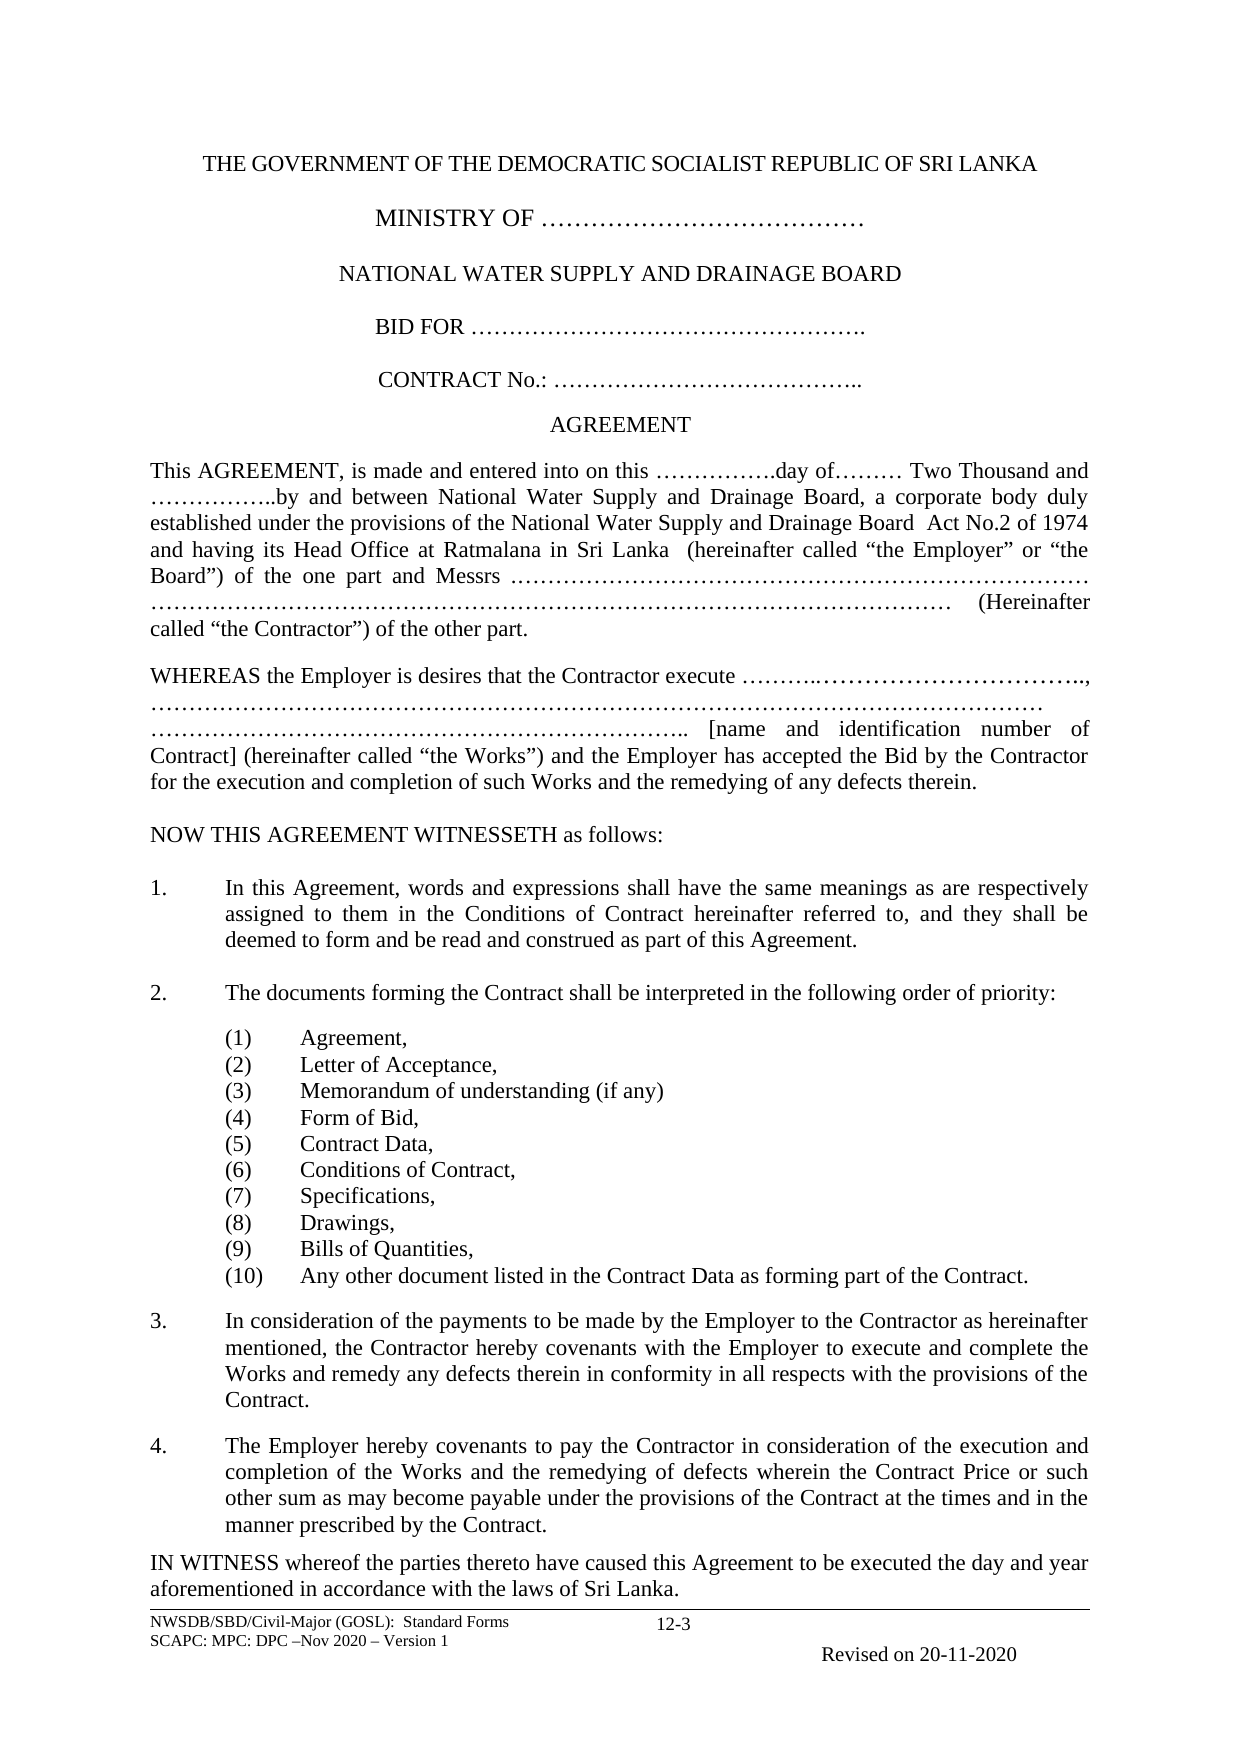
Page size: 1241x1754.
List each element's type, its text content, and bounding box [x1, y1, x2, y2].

text (1) Agreement, [150, 1024, 1090, 1051]
subtitle NATIONAL WATER SUPPLY AND DRAINAGE BOARD [150, 260, 1090, 287]
text This AGREEMENT, is made and entered into on this …………….day of……… Two Thousand and ……………..by and between National Water Supply and Drainage Board, a corporate body duly established under the provisions of the National Water Supply and Drainage Board Act No.2 of 1974 and having its Head Office at Ratmalana in Sri Lanka (hereinafter called “the Employer” or “the Board”) of the one part and Messrs .………………………………………………………………… …………………………………………………………………………………………… (Hereinafter called “the Contractor”) of the other part. [150, 457, 1090, 641]
text (6) Conditions of Contract, [150, 1156, 1090, 1183]
text (4) Form of Bid, [150, 1103, 1090, 1130]
text 1. In this Agreement, words and expressions shall have the same meanings as are respectively assigned to them in the Conditions of Contract hereinafter referred to, and they shall be deemed to form and be read and construed as part of this Agreement. [150, 873, 1090, 953]
text (10) Any other document listed in the Contract Data as forming part of the Contract. [225, 1262, 1090, 1288]
text (7) Specifications, [150, 1183, 1090, 1209]
text 4. The Employer hereby covenants to pay the Contractor in consideration of the execution and completion of the Works and the remedying of defects wherein the Contract Price or such other sum as may become payable under the provisions of the Contract at the times and in the manner prescribed by the Contract. [150, 1432, 1090, 1537]
text IN WITNESS whereof the parties thereto have caused this Agreement to be executed the day and year aforementioned in accordance with the laws of Sri Lanka. [150, 1549, 1090, 1602]
text NOW THIS AGREEMENT WITNESSETH as follows: [150, 821, 1090, 847]
text 2. The documents forming the Contract shall be interpreted in the following order of priority: [150, 979, 1090, 1005]
text WHEREAS the Employer is desires that the Contractor execute ………..………………………….., ……………………………………………………………………………………………………… [150, 660, 1090, 715]
text CONTRACT No.: ………………………………….. [150, 366, 1090, 392]
text (8) Drawings, [225, 1209, 1090, 1235]
text AGREEMENT [150, 411, 1090, 437]
subtitle THE GOVERNMENT OF THE DEMOCRATIC SOCIALIST REPUBLIC OF SRI LANKA [150, 150, 1090, 176]
text (2) Letter of Acceptance, [150, 1051, 1090, 1077]
text BID FOR ……………………………………………. [150, 313, 1090, 339]
text 3. In consideration of the payments to be made by the Employer to the Contractor as hereinafter mentioned, the Contractor hereby covenants with the Employer to execute and complete the Works and remedy any defects therein in conformity in all respects with the provisions of the Contract. [150, 1307, 1090, 1413]
text MINISTRY OF ………………………………… [150, 203, 1090, 231]
text (9) Bills of Quantities, [225, 1235, 1090, 1262]
text …………………………………………………………….. [name and identification number of Contract] (hereinafter called “the Works”) and the Employer has accepted the Bid by the Contractor for the execution and completion of such Works and the remedying of any defects therein. [150, 715, 1090, 794]
text (3) Memorandum of understanding (if any) [150, 1077, 1090, 1103]
text (5) Contract Data, [150, 1130, 1090, 1156]
